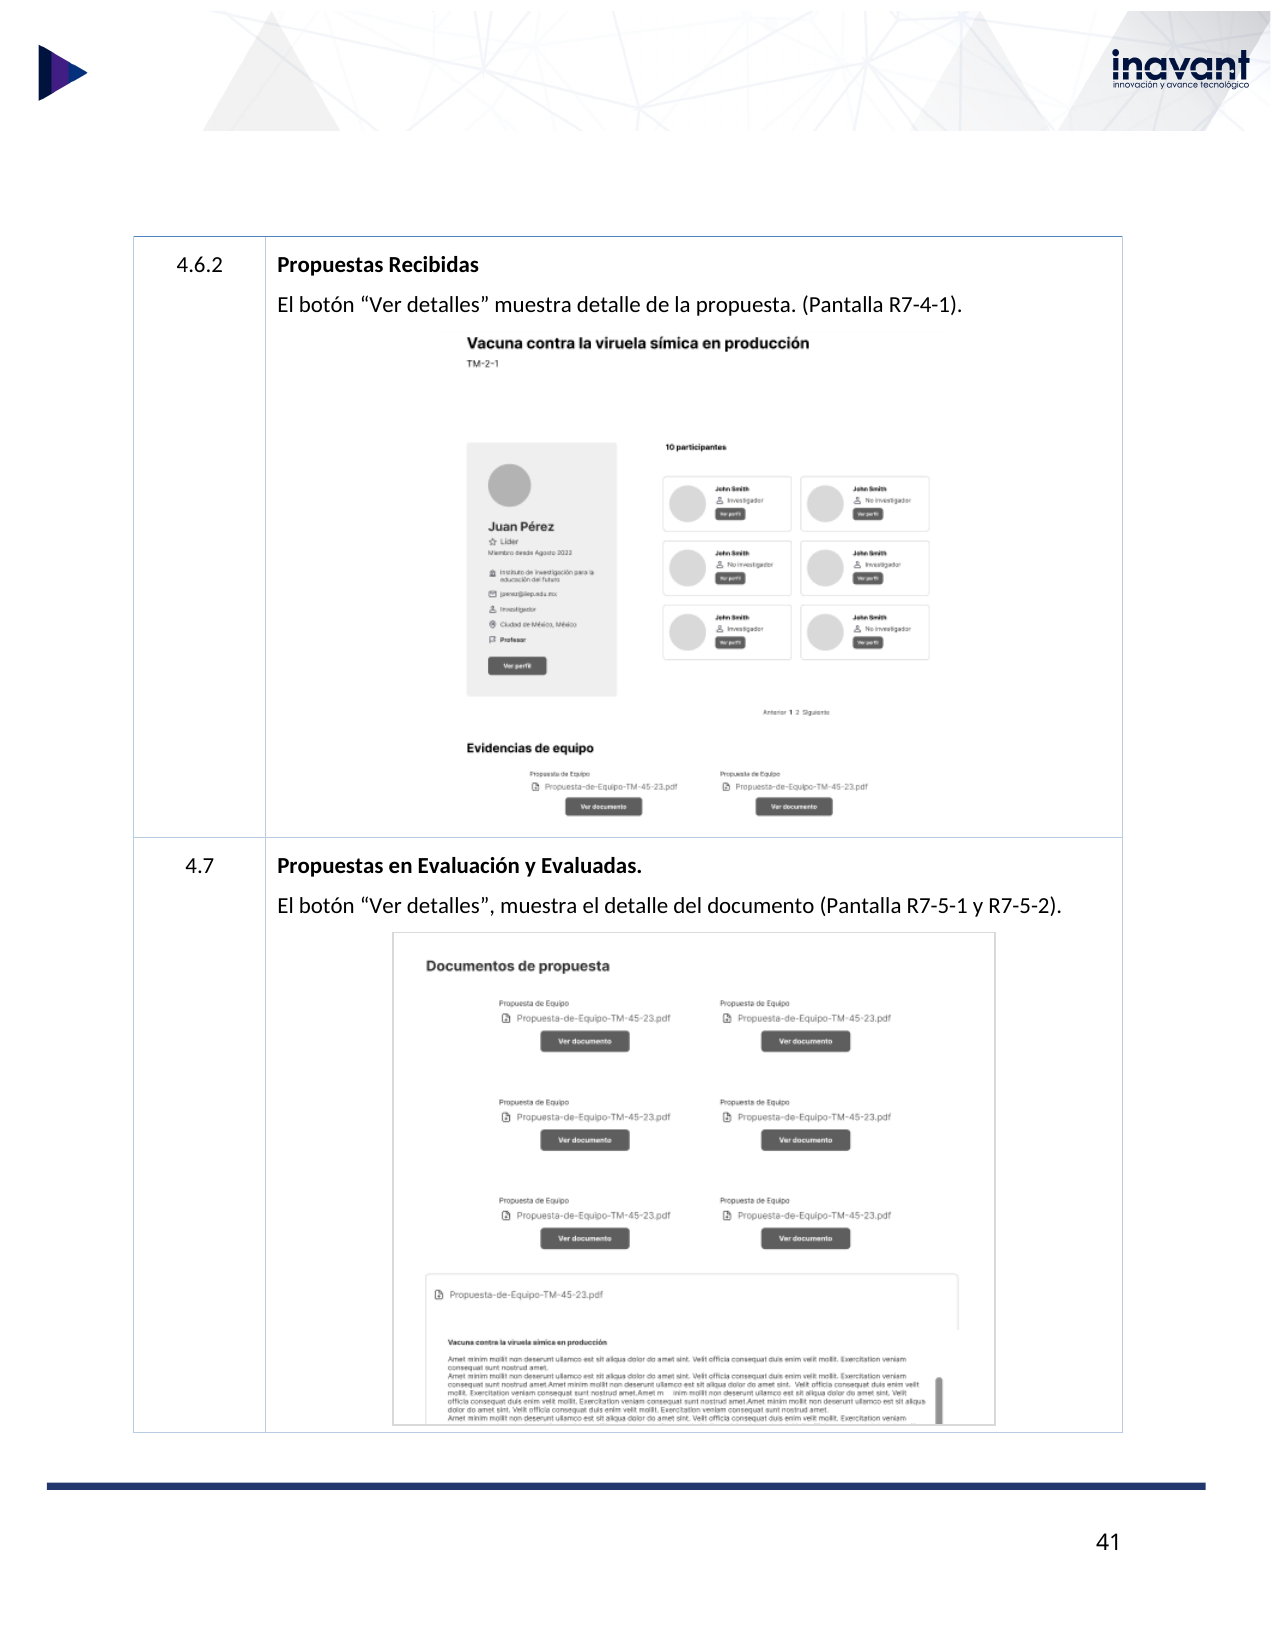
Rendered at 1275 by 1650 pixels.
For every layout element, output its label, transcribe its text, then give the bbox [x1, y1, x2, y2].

picture [394, 933, 994, 1424]
picture [7, 11, 1270, 130]
table_cell Propuestas Recibidas El botón “Ver detalles” muestra detalle de la propuesta. (Pantalla R7-4-1). [266, 237, 1122, 837]
table_cell Propuestas en Evaluación y Evaluadas. El botón “Ver detalles”, muestra el detalle del documento (Pantalla R7-5-1 y R7-5-2). [266, 838, 1122, 1432]
picture [441, 330, 948, 831]
table_cell 4.7 [134, 838, 265, 1432]
table_cell 4.6.2 [134, 237, 265, 837]
